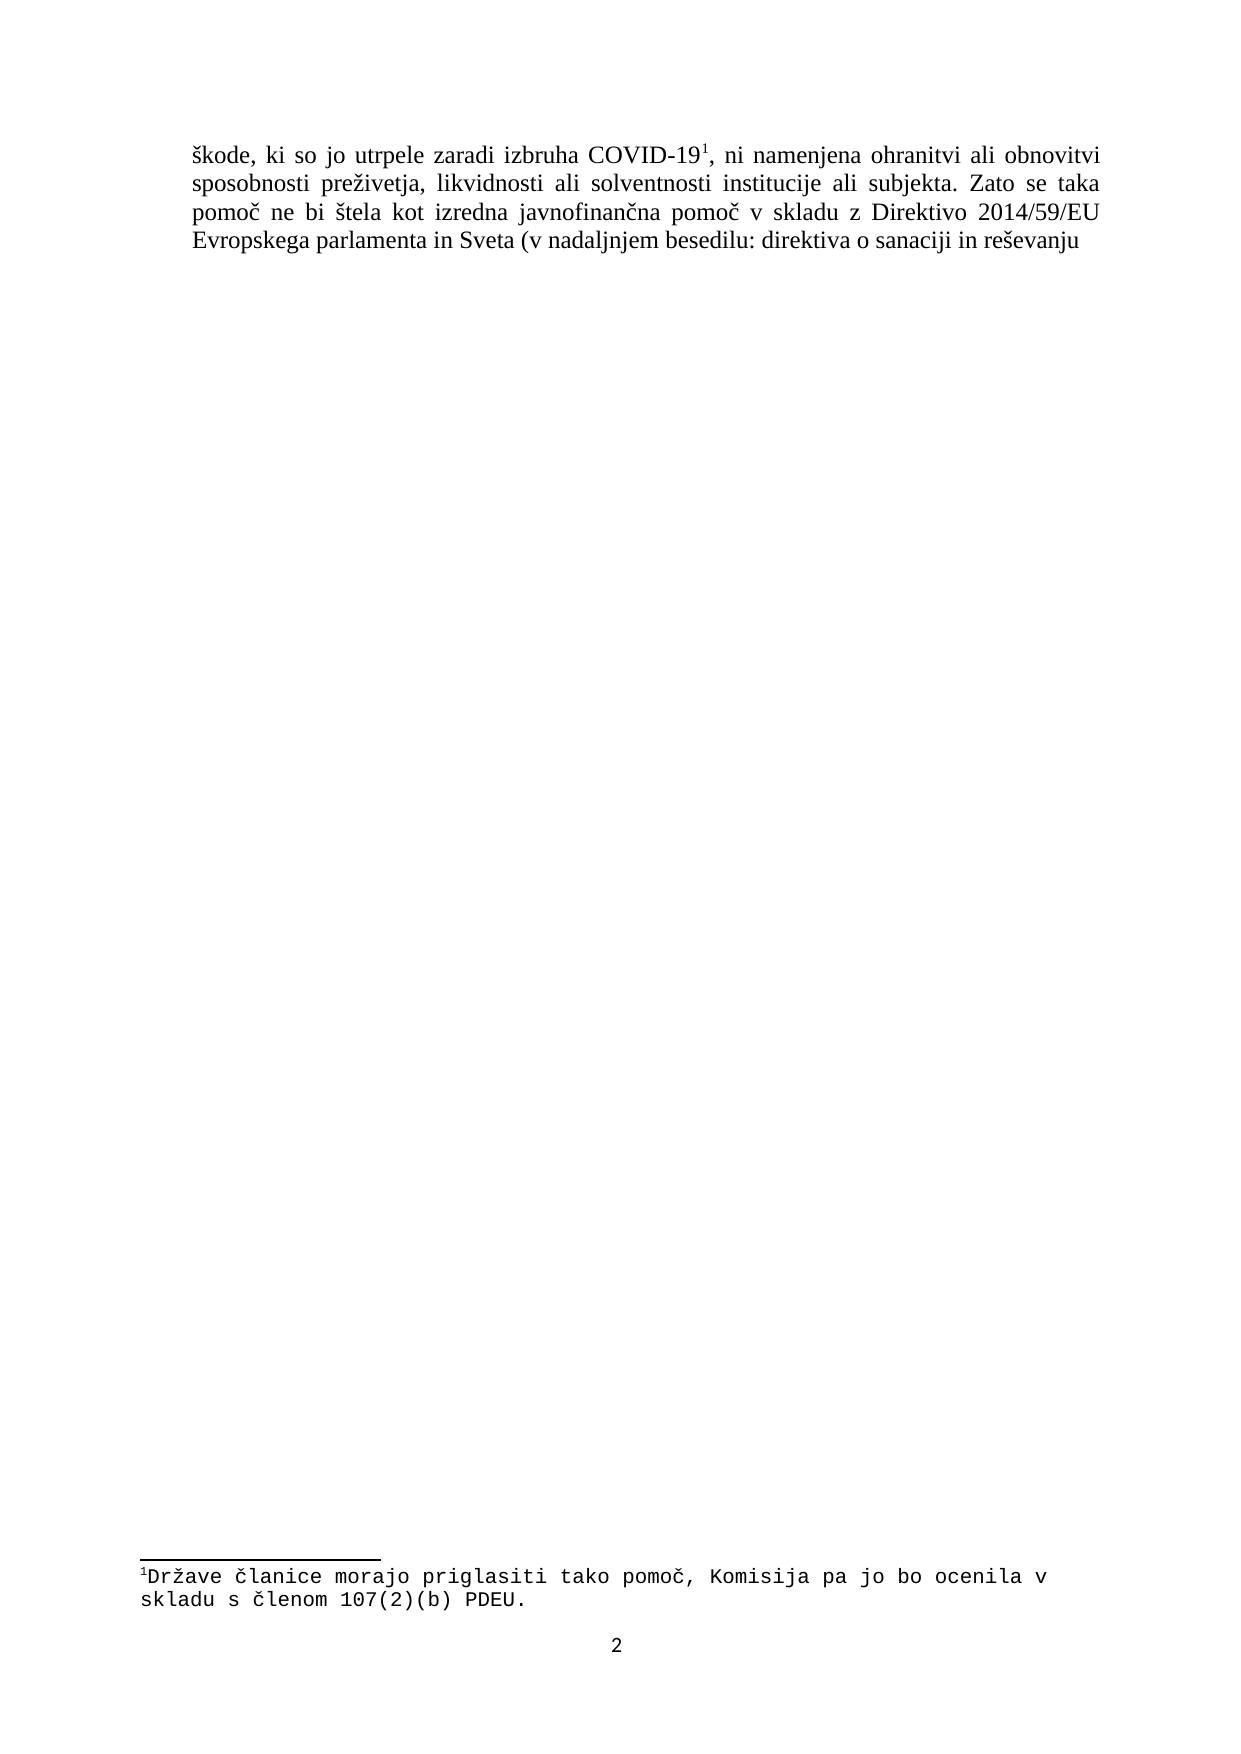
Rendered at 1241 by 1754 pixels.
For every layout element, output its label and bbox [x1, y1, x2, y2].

list [140, 140, 1101, 254]
